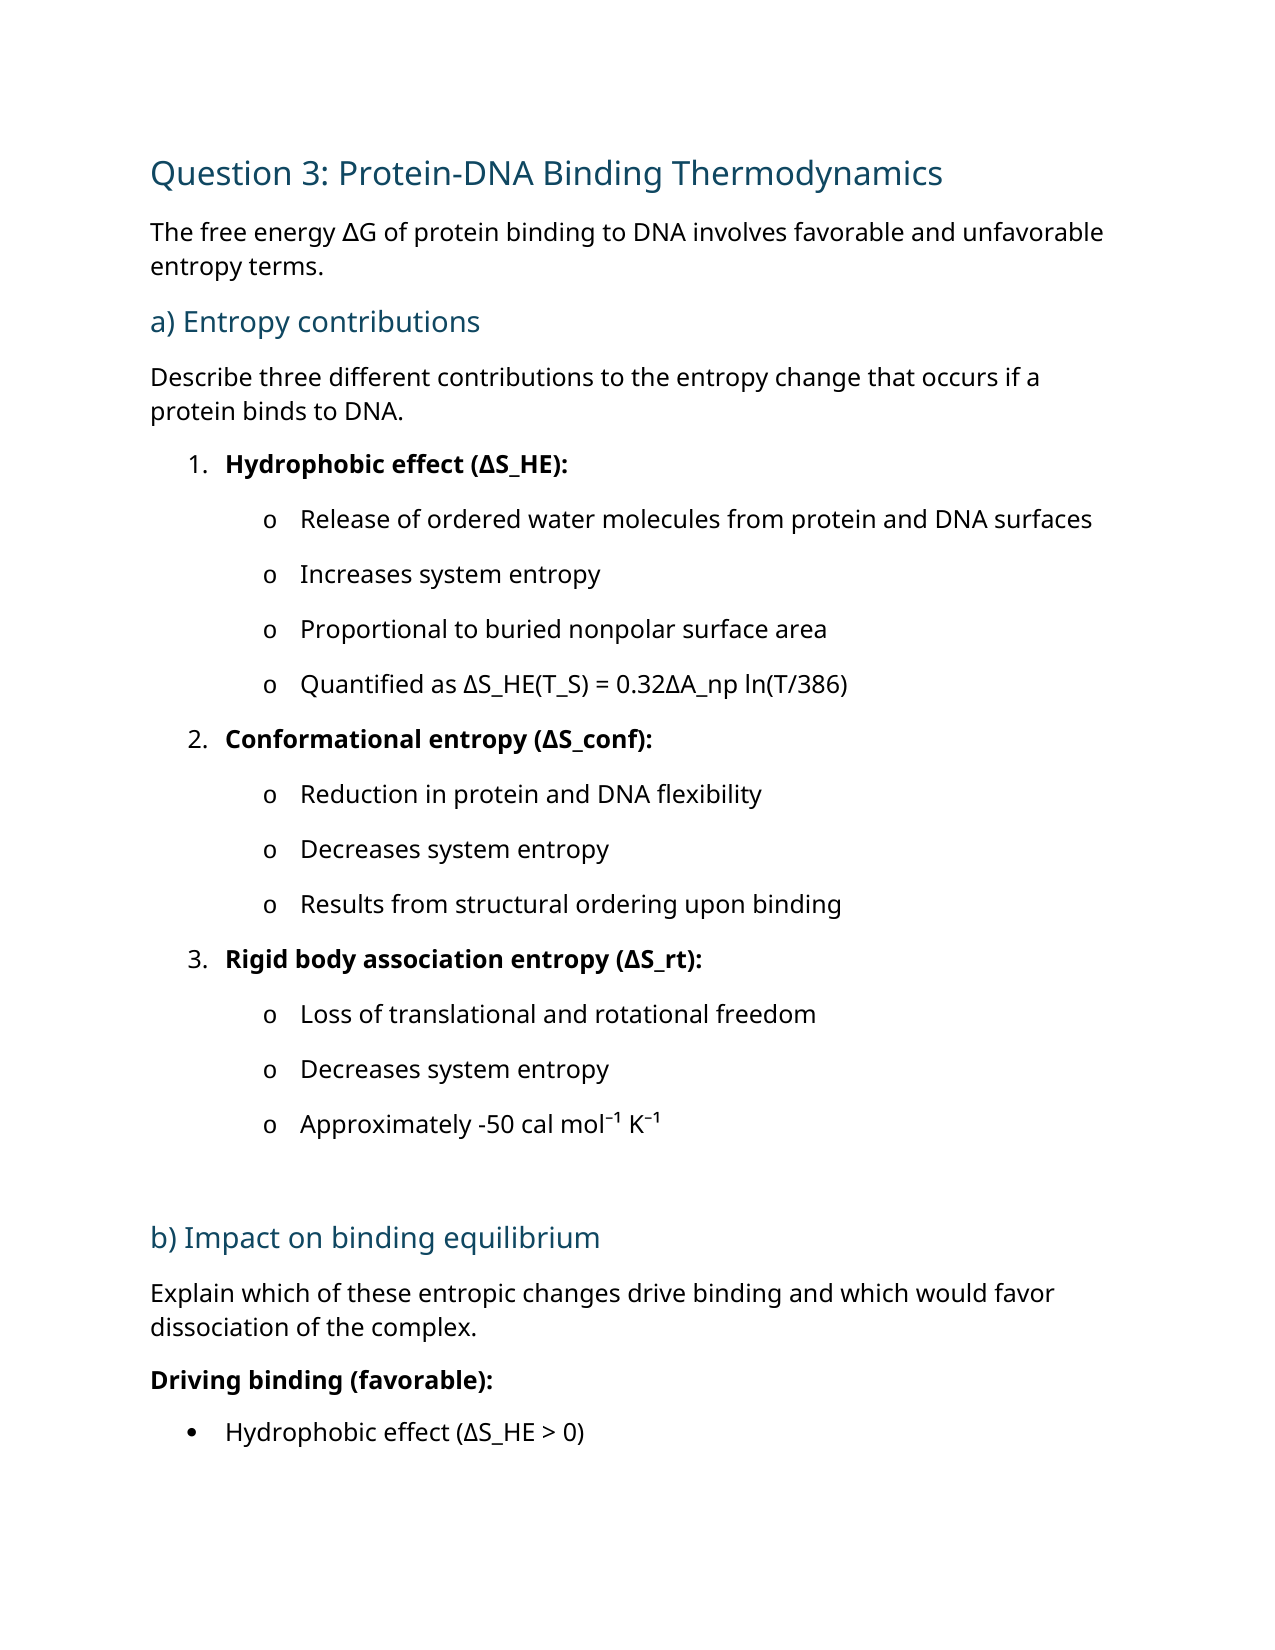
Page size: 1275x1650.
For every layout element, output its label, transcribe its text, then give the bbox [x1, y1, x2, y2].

list Quantified as ΔS_HE(T_S) = 0.32ΔA_np ln(T/386) [262, 667, 1125, 701]
list Hydrophobic effect (ΔS_HE > 0) [187, 1415, 1125, 1449]
list Reduction in protein and DNA flexibility [262, 777, 1125, 811]
list Rigid body association entropy (ΔS_rt): [187, 942, 1125, 976]
list Approximately -50 cal mol⁻¹ K⁻¹ [262, 1107, 1125, 1141]
list Results from structural ordering upon binding [262, 887, 1125, 921]
text Describe three different contributions to the entropy change that occurs if a protein binds to DNA. [150, 359, 1125, 428]
text Explain which of these entropic changes drive binding and which would favor dissociation of the complex. [150, 1275, 1125, 1343]
subtitle Question 3: Protein-DNA Binding Thermodynamics [150, 150, 1125, 195]
list Hydrophobic effect (ΔS_HE): [187, 446, 1125, 480]
list Increases system entropy [262, 556, 1125, 591]
text Driving binding (favorable): [150, 1362, 1125, 1396]
list Release of ordered water molecules from protein and DNA surfaces [262, 501, 1125, 536]
list Decreases system entropy [262, 1052, 1125, 1086]
text The free energy ∆G of protein binding to DNA involves favorable and unfavorable entropy terms. [150, 214, 1125, 282]
list Conformational entropy (ΔS_conf): [187, 722, 1125, 756]
list Loss of translational and rotational freedom [262, 997, 1125, 1031]
subtitle b) Impact on binding equilibrium [150, 1217, 1125, 1257]
list Decreases system entropy [262, 832, 1125, 866]
list Proportional to buried nonpolar surface area [262, 611, 1125, 646]
subtitle a) Entropy contributions [150, 301, 1125, 341]
